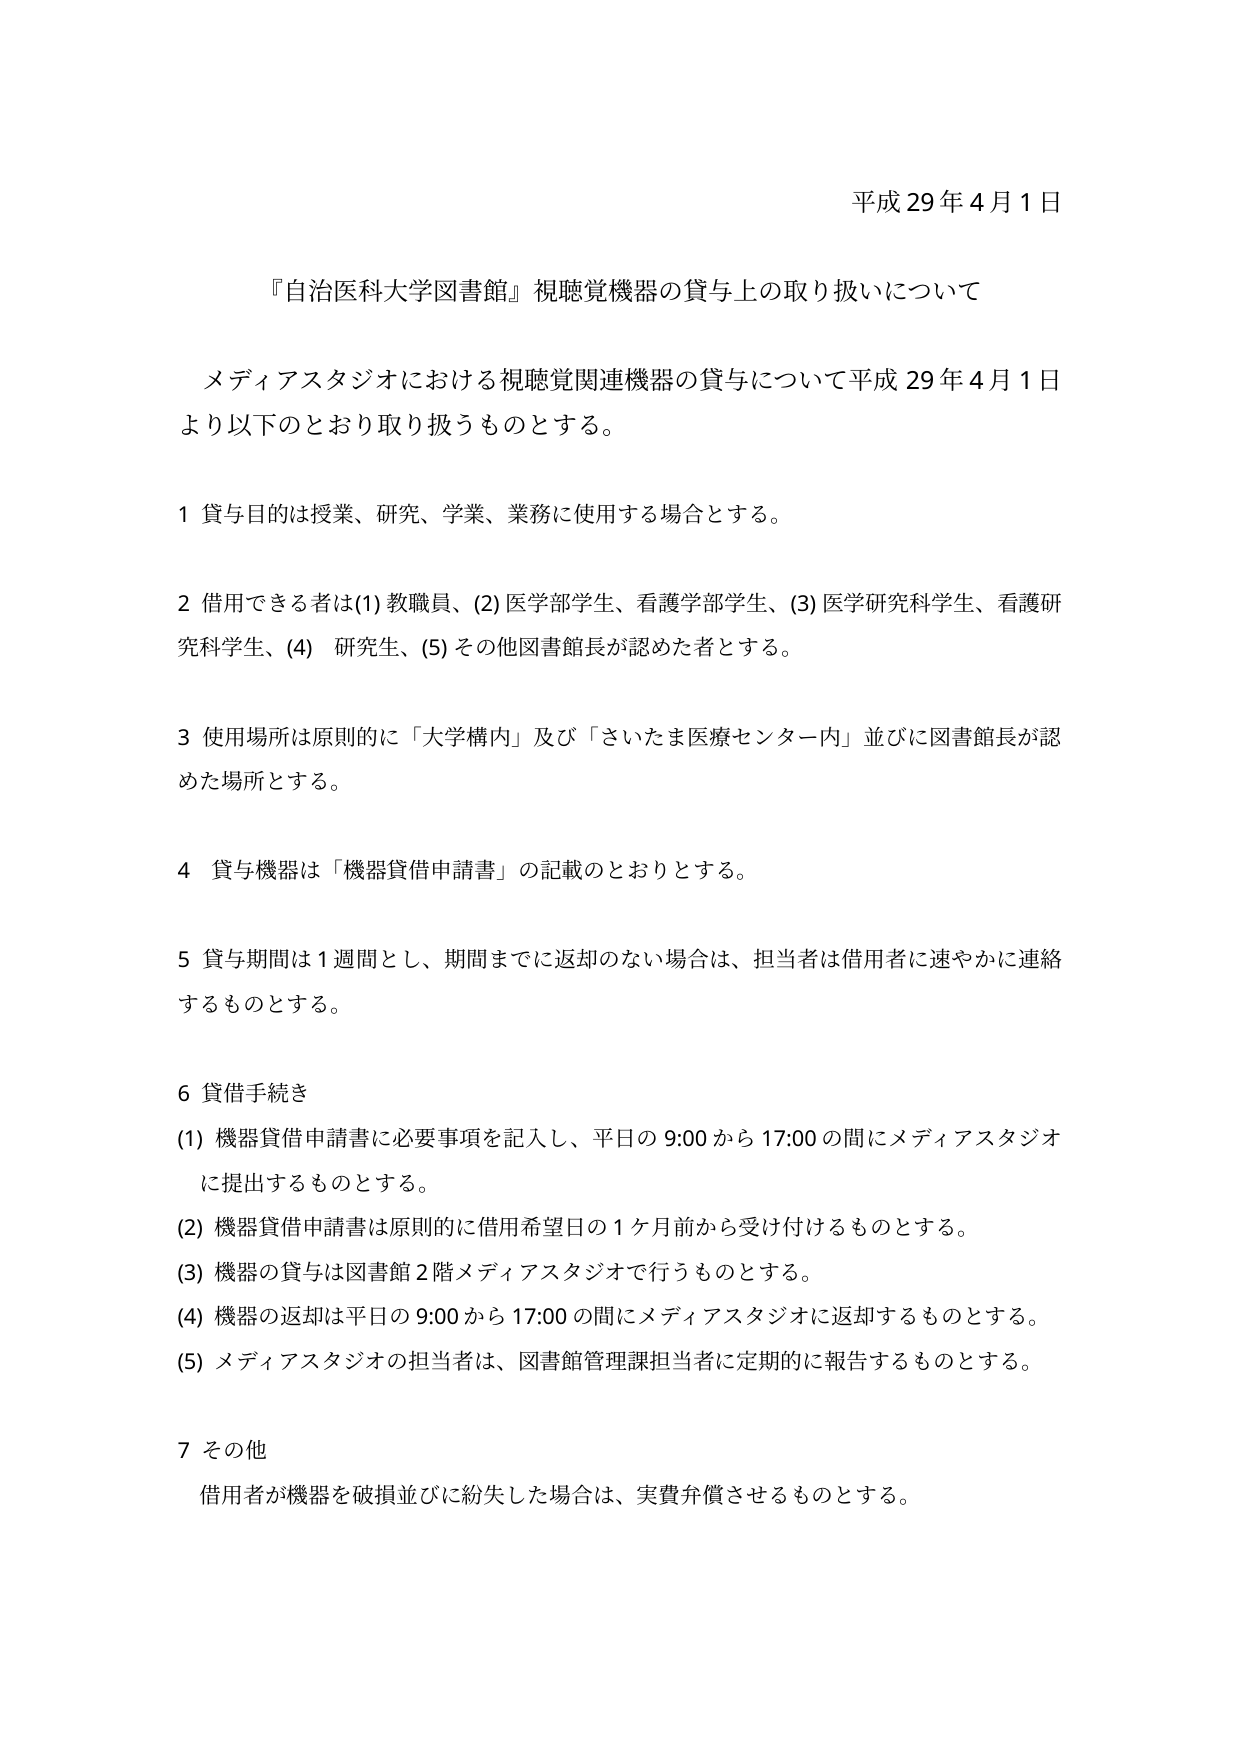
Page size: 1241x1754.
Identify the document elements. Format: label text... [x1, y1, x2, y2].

text 借用者が機器を破損並びに紛失した場合は、実費弁償させるものとする。 [177, 1471, 1063, 1516]
text 2 借用できる者は(1) 教職員、(2) 医学部学生、看護学部学生、(3) 医学研究科学生、看護研究科学生、(4) 研究生、(5) その他図書館長が認めた者とする。 [177, 579, 1063, 669]
text メディアスタジオにおける視聴覚関連機器の貸与について平成29年4月1日より以下のとおり取り扱うものとする。 [177, 357, 1063, 446]
text 4 貸与機器は「機器貸借申請書」の記載のとおりとする。 [177, 847, 1063, 892]
text 1 貸与目的は授業、研究、学業、業務に使用する場合とする。 [177, 490, 1063, 535]
text 3 使用場所は原則的に「大学構内」及び「さいたま医療センター内」並びに図書館長が認めた場所とする。 [177, 713, 1063, 802]
text 5 貸与期間は1週間とし、期間までに返却のない場合は、担当者は借用者に速やかに連絡するものとする。 [177, 936, 1063, 1025]
text (2) 機器貸借申請書は原則的に借用希望日の1ケ月前から受け付けるものとする。 [177, 1204, 1063, 1248]
text 平成29年4月1日 [177, 178, 1063, 223]
text (4) 機器の返却は平日の9:00から17:00の間にメディアスタジオに返却するものとする。 [177, 1293, 1063, 1337]
text 6 貸借手続き [177, 1070, 1063, 1114]
text 7 その他 [177, 1427, 1063, 1471]
text 『自治医科大学図書館』視聴覚機器の貸与上の取り扱いについて [177, 267, 1063, 312]
text (3) 機器の貸与は図書館2階メディアスタジオで行うものとする。 [177, 1248, 1063, 1293]
text (5) メディアスタジオの担当者は、図書館管理課担当者に定期的に報告するものとする。 [177, 1337, 1063, 1382]
text (1) 機器貸借申請書に必要事項を記入し、平日の9:00から17:00の間にメディアスタジオに提出するものとする。 [177, 1114, 1063, 1204]
